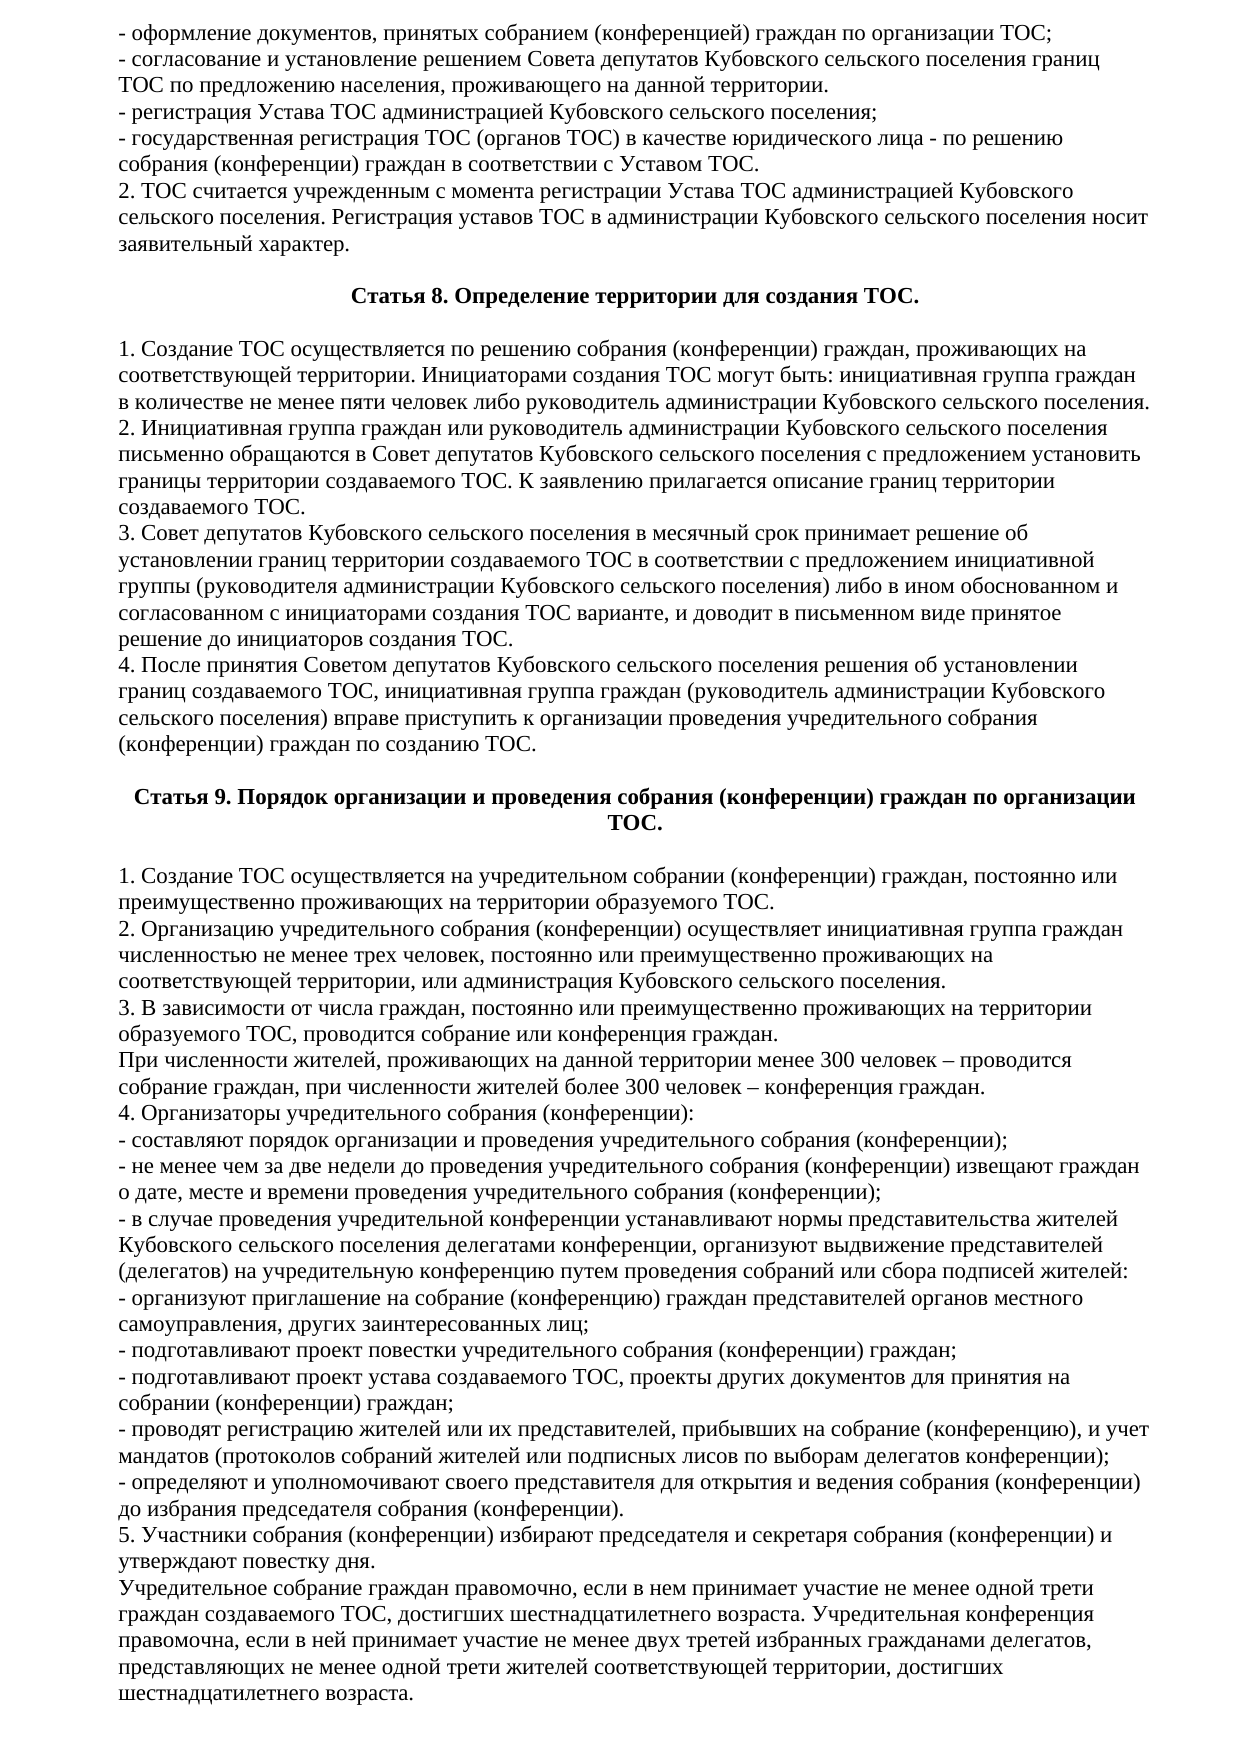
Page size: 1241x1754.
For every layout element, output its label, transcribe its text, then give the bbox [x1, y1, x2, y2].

text - подготавливают проект устава создаваемого ТОС, проекты других документов для принятия на собрании (конференции) граждан; [118, 1363, 1152, 1416]
text - регистрация Устава ТОС администрацией Кубовского сельского поселения; [118, 98, 1152, 124]
text - определяют и уполномочивают своего представителя для открытия и ведения собрания (конференции) до избрания председателя собрания (конференции). [118, 1468, 1152, 1521]
text Учредительное собрание граждан правомочно, если в нем принимает участие не менее одной трети граждан создаваемого ТОС, достигших шестнадцатилетнего возраста. Учредительная конференция правомочна, если в ней принимает участие не менее двух третей избранных гражданами делегатов, представляющих не менее одной трети жителей соответствующей территории, достигших шестнадцатилетнего возраста. [118, 1574, 1152, 1705]
text 5. Участники собрания (конференции) избирают председателя и секретаря собрания (конференции) и утверждают повестку дня. [118, 1521, 1152, 1574]
text - в случае проведения учредительной конференции устанавливают нормы представительства жителей Кубовского сельского поселения делегатами конференции, организуют выдвижение представителей (делегатов) на учредительную конференцию путем проведения собраний или сбора подписей жителей: [118, 1205, 1152, 1284]
text - государственная регистрация ТОС (органов ТОС) в качестве юридического лица - по решению собрания (конференции) граждан в соответствии с Уставом ТОС. [118, 124, 1152, 177]
text - оформление документов, принятых собранием (конференцией) граждан по организации ТОС; [118, 19, 1152, 45]
text - подготавливают проект повестки учредительного собрания (конференции) граждан; [118, 1336, 1152, 1363]
text - не менее чем за две недели до проведения учредительного собрания (конференции) извещают граждан о дате, месте и времени проведения учредительного собрания (конференции); [118, 1152, 1152, 1205]
text 3. В зависимости от числа граждан, постоянно или преимущественно проживающих на территории образуемого ТОС, проводится собрание или конференция граждан. [118, 994, 1152, 1047]
text Статья 8. Определение территории для создания ТОС. [118, 282, 1152, 309]
text 3. Совет депутатов Кубовского сельского поселения в месячный срок принимает решение об установлении границ территории создаваемого ТОС в соответствии с предложением инициативной группы (руководителя администрации Кубовского сельского поселения) либо в ином обоснованном и согласованном с инициаторами создания ТОС варианте, и доводит в письменном виде принятое решение до инициаторов создания ТОС. [118, 519, 1152, 651]
text 2. Организацию учредительного собрания (конференции) осуществляет инициативная группа граждан численностью не менее трех человек, постоянно или преимущественно проживающих на соответствующей территории, или администрация Кубовского сельского поселения. [118, 915, 1152, 994]
text - согласование и установление решением Совета депутатов Кубовского сельского поселения границ ТОС по предложению населения, проживающего на данной территории. [118, 45, 1152, 98]
text 2. Инициативная группа граждан или руководитель администрации Кубовского сельского поселения письменно обращаются в Совет депутатов Кубовского сельского поселения с предложением установить границы территории создаваемого ТОС. К заявлению прилагается описание границ территории создаваемого ТОС. [118, 414, 1152, 519]
text 2. ТОС считается учрежденным с момента регистрации Устава ТОС администрацией Кубовского сельского поселения. Регистрация уставов ТОС в администрации Кубовского сельского поселения носит заявительный характер. [118, 177, 1152, 256]
text 4. После принятия Советом депутатов Кубовского сельского поселения решения об установлении границ создаваемого ТОС, инициативная группа граждан (руководитель администрации Кубовского сельского поселения) вправе приступить к организации проведения учредительного собрания (конференции) граждан по созданию ТОС. [118, 651, 1152, 757]
text 1. Создание ТОС осуществляется на учредительном собрании (конференции) граждан, постоянно или преимущественно проживающих на территории образуемого ТОС. [118, 862, 1152, 915]
text Статья 9. Порядок организации и проведения собрания (конференции) граждан по организации ТОС. [118, 783, 1152, 836]
text - составляют порядок организации и проведения учредительного собрания (конференции); [118, 1126, 1152, 1152]
text При численности жителей, проживающих на данной территории менее 300 человек – проводится собрание граждан, при численности жителей более 300 человек – конференция граждан. [118, 1047, 1152, 1099]
text 4. Организаторы учредительного собрания (конференции): [118, 1099, 1152, 1126]
text - проводят регистрацию жителей или их представителей, прибывших на собрание (конференцию), и учет мандатов (протоколов собраний жителей или подписных лисов по выборам делегатов конференции); [118, 1416, 1152, 1468]
text 1. Создание ТОС осуществляется по решению собрания (конференции) граждан, проживающих на соответствующей территории. Инициаторами создания ТОС могут быть: инициативная группа граждан в количестве не менее пяти человек либо руководитель администрации Кубовского сельского поселения. [118, 335, 1152, 414]
text - организуют приглашение на собрание (конференцию) граждан представителей органов местного самоуправления, других заинтересованных лиц; [118, 1284, 1152, 1336]
